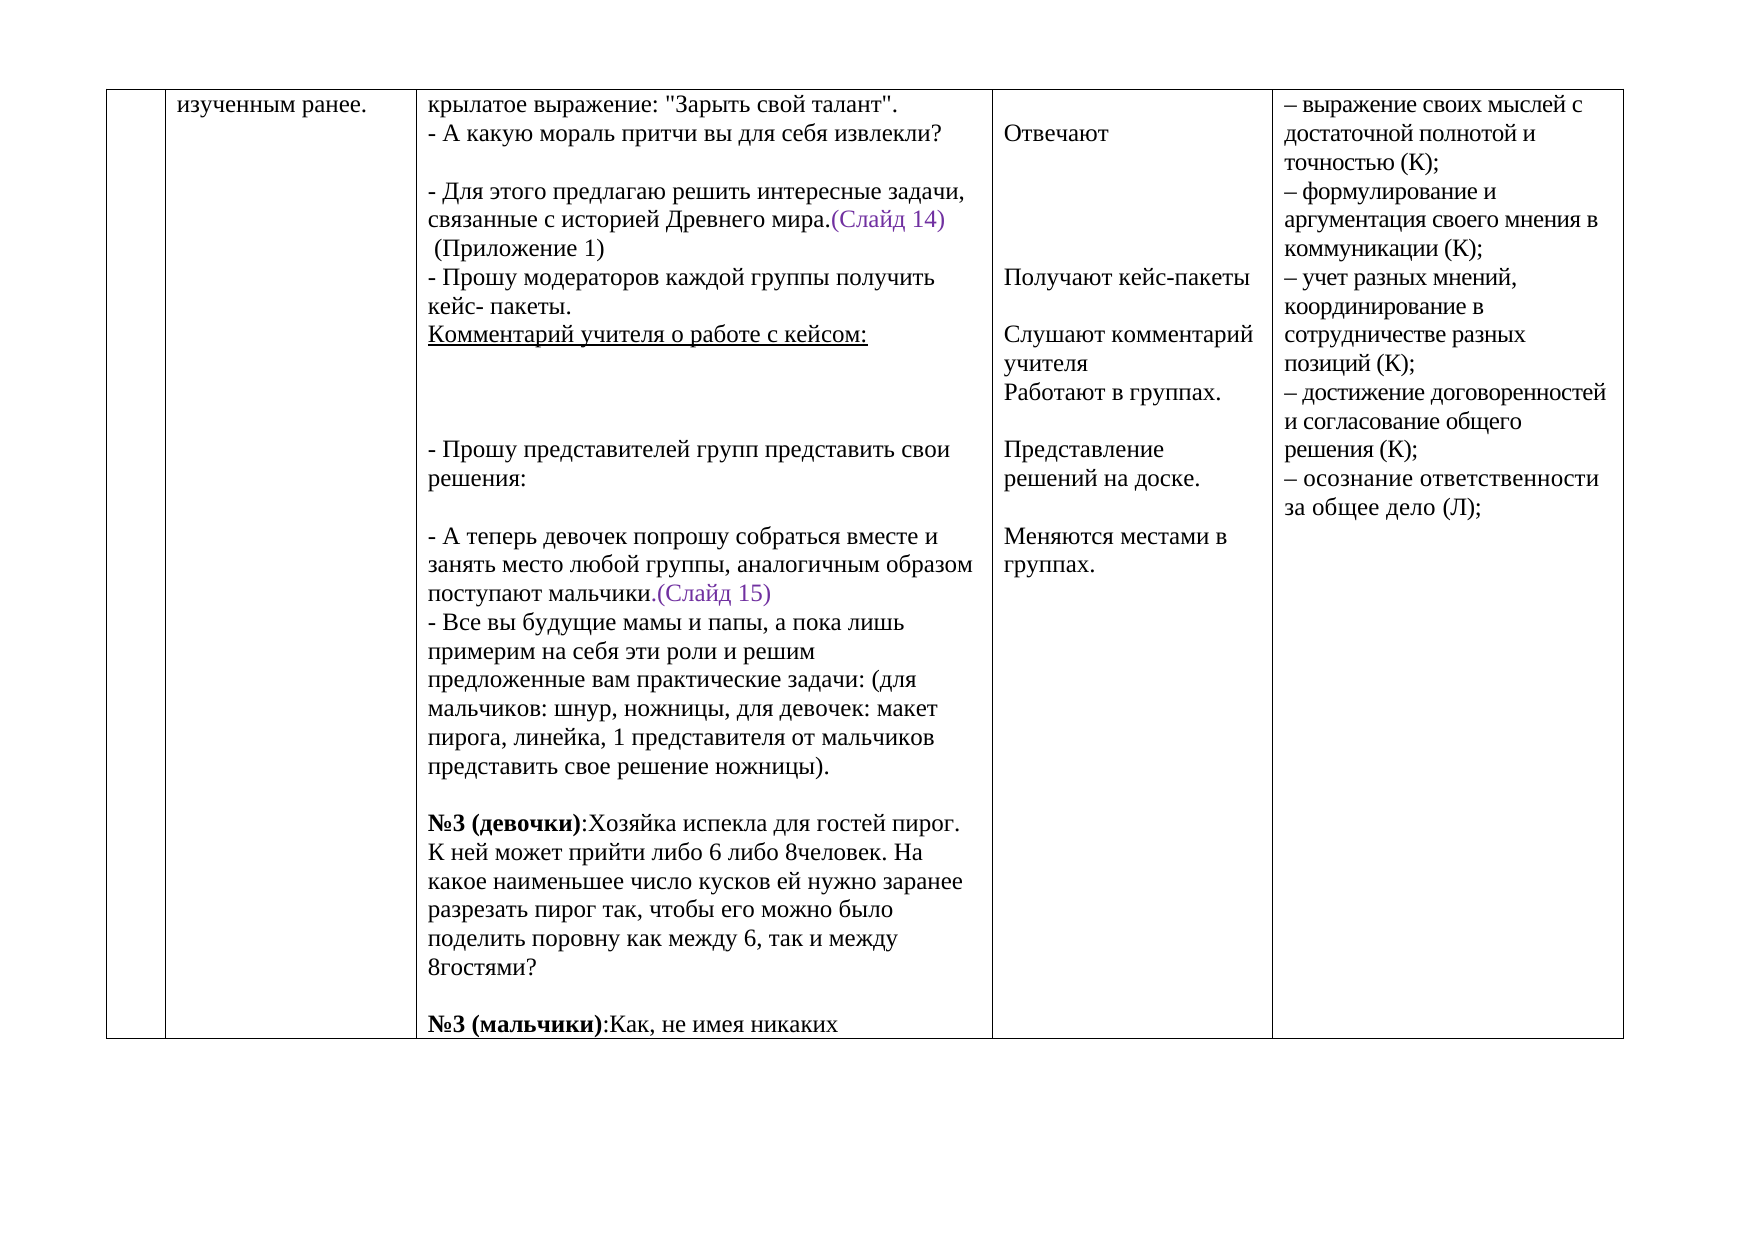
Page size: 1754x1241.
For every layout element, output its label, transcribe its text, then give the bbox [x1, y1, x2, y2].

table_cell 8 [107, 90, 165, 1038]
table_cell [993, 90, 1272, 1038]
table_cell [417, 90, 992, 1038]
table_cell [166, 90, 416, 1038]
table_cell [1273, 90, 1623, 1038]
